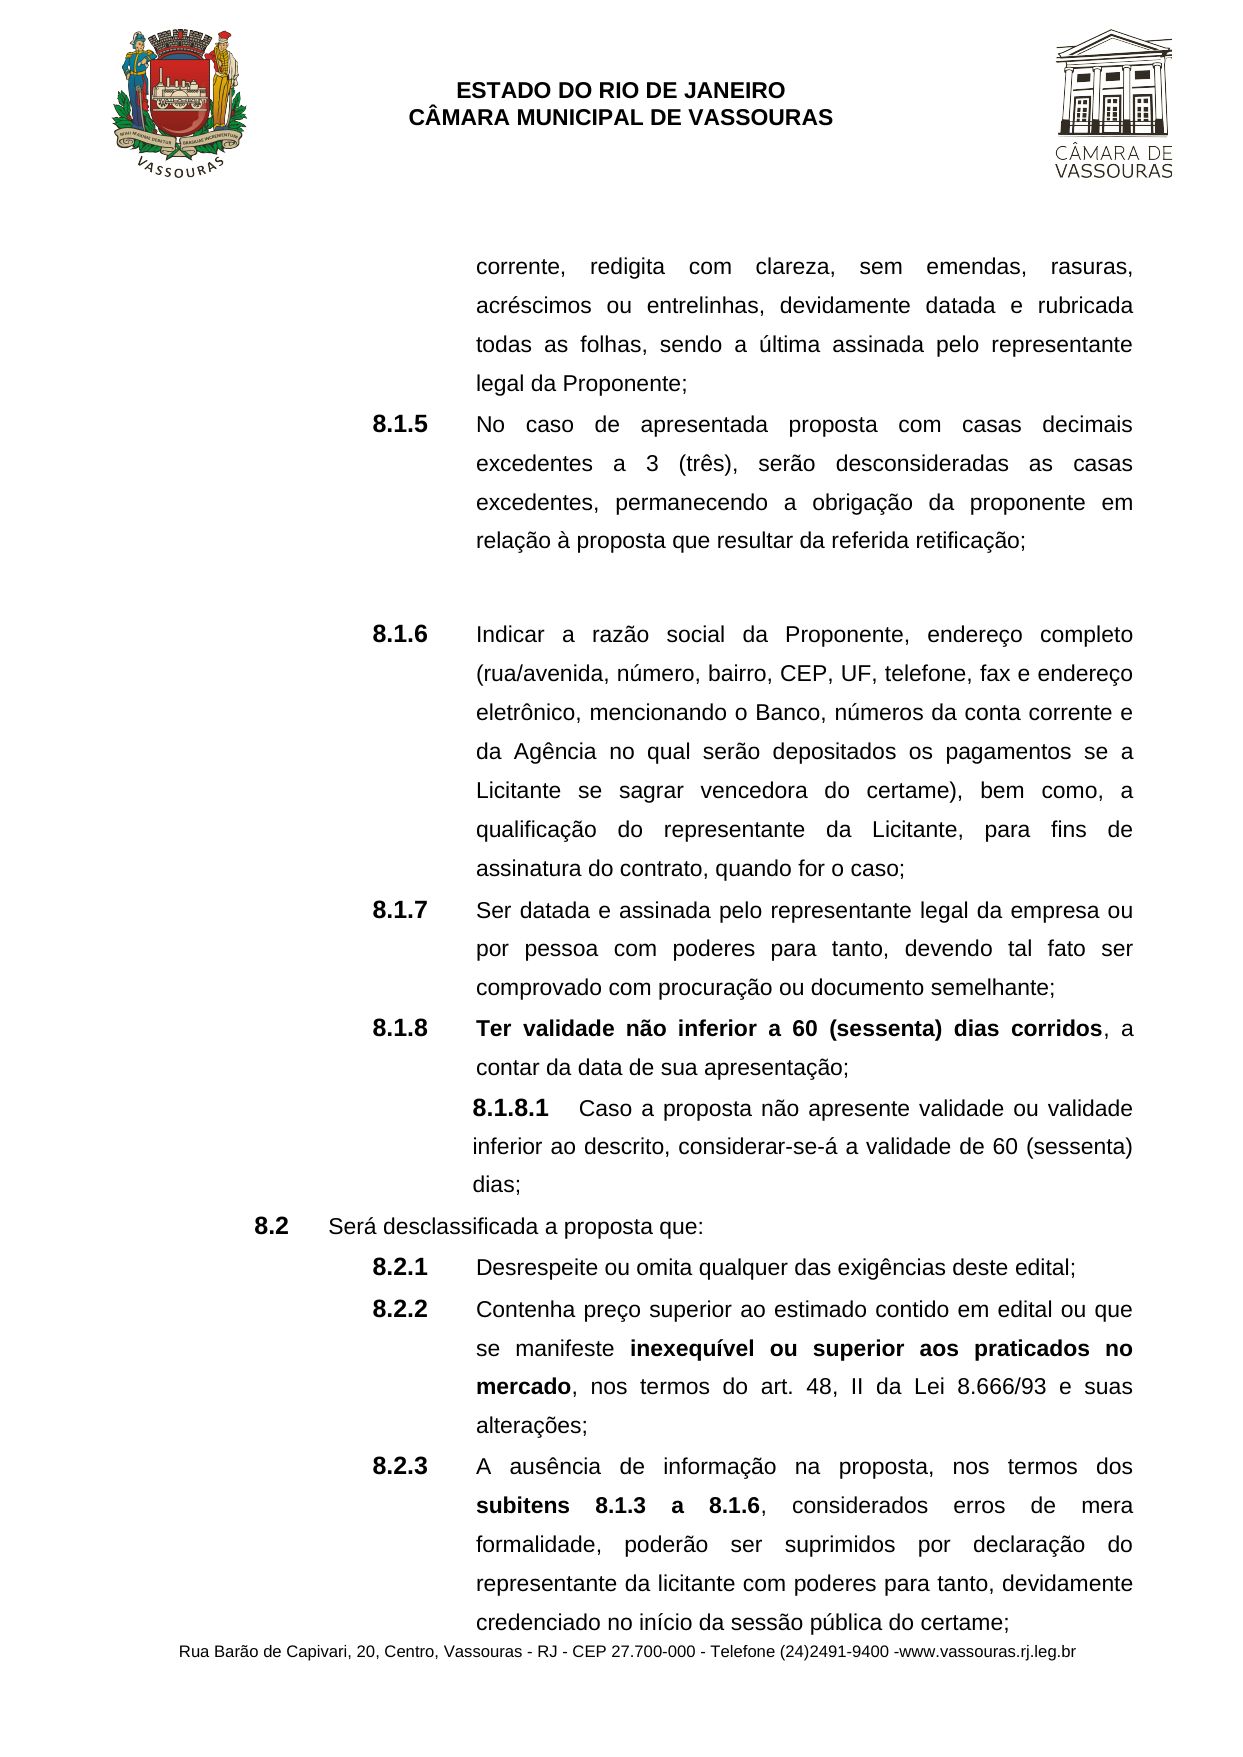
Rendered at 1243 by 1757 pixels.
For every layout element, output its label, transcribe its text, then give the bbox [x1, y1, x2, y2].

picture [111, 29, 248, 178]
list Caso a proposta não apresente validade ou validade inferior ao descrito, considerar-se-á a validade de 60 (sessenta) dias; [472, 1093, 1133, 1198]
list A ausência de informação na proposta, nos termos dos subitens 8.1.3 a 8.1.6, considerados erros de mera formalidade, poderão ser suprimidos por declaração do representante da licitante com poderes para tanto, devidamente credenciado no início da sessão pública do certame; [372, 1451, 1134, 1635]
list Ser datada e assinada pelo representante legal da empresa ou por pessoa com poderes para tanto, devendo tal fato ser comprovado com procuração ou documento semelhante; [372, 894, 1133, 1000]
picture [1055, 29, 1173, 178]
list Desrespeite ou omita qualquer das exigências deste edital; [372, 1252, 1152, 1281]
list Contenha preço superior ao estimado contido em edital ou que se manifeste inexequível ou superior aos praticados no mercado, nos termos do art. 48, II da Lei 8.666/93 e suas alterações; [372, 1294, 1134, 1438]
list Será desclassificada a proposta que: [254, 1211, 1152, 1240]
list No caso de apresentada proposta com casas decimais excedentes a 3 (três), serão desconsideradas as casas excedentes, permanecendo a obrigação da proponente em relação à proposta que resultar da referida retificação; [372, 409, 1133, 554]
list Indicar a razão social da Proponente, endereço completo (rua/avenida, número, bairro, CEP, UF, telefone, fax e endereço eletrônico, mencionando o Banco, números da conta corrente e da Agência no qual serão depositados os pagamentos se a Licitante se sagrar vencedora do certame), bem como, a qualificação do representante da Licitante, para fins de assinatura do contrato, quando for o caso; [372, 619, 1134, 882]
list Ter validade não inferior a 60 (sessenta) dias corridos, a contar da data de sua apresentação; [372, 1013, 1133, 1080]
